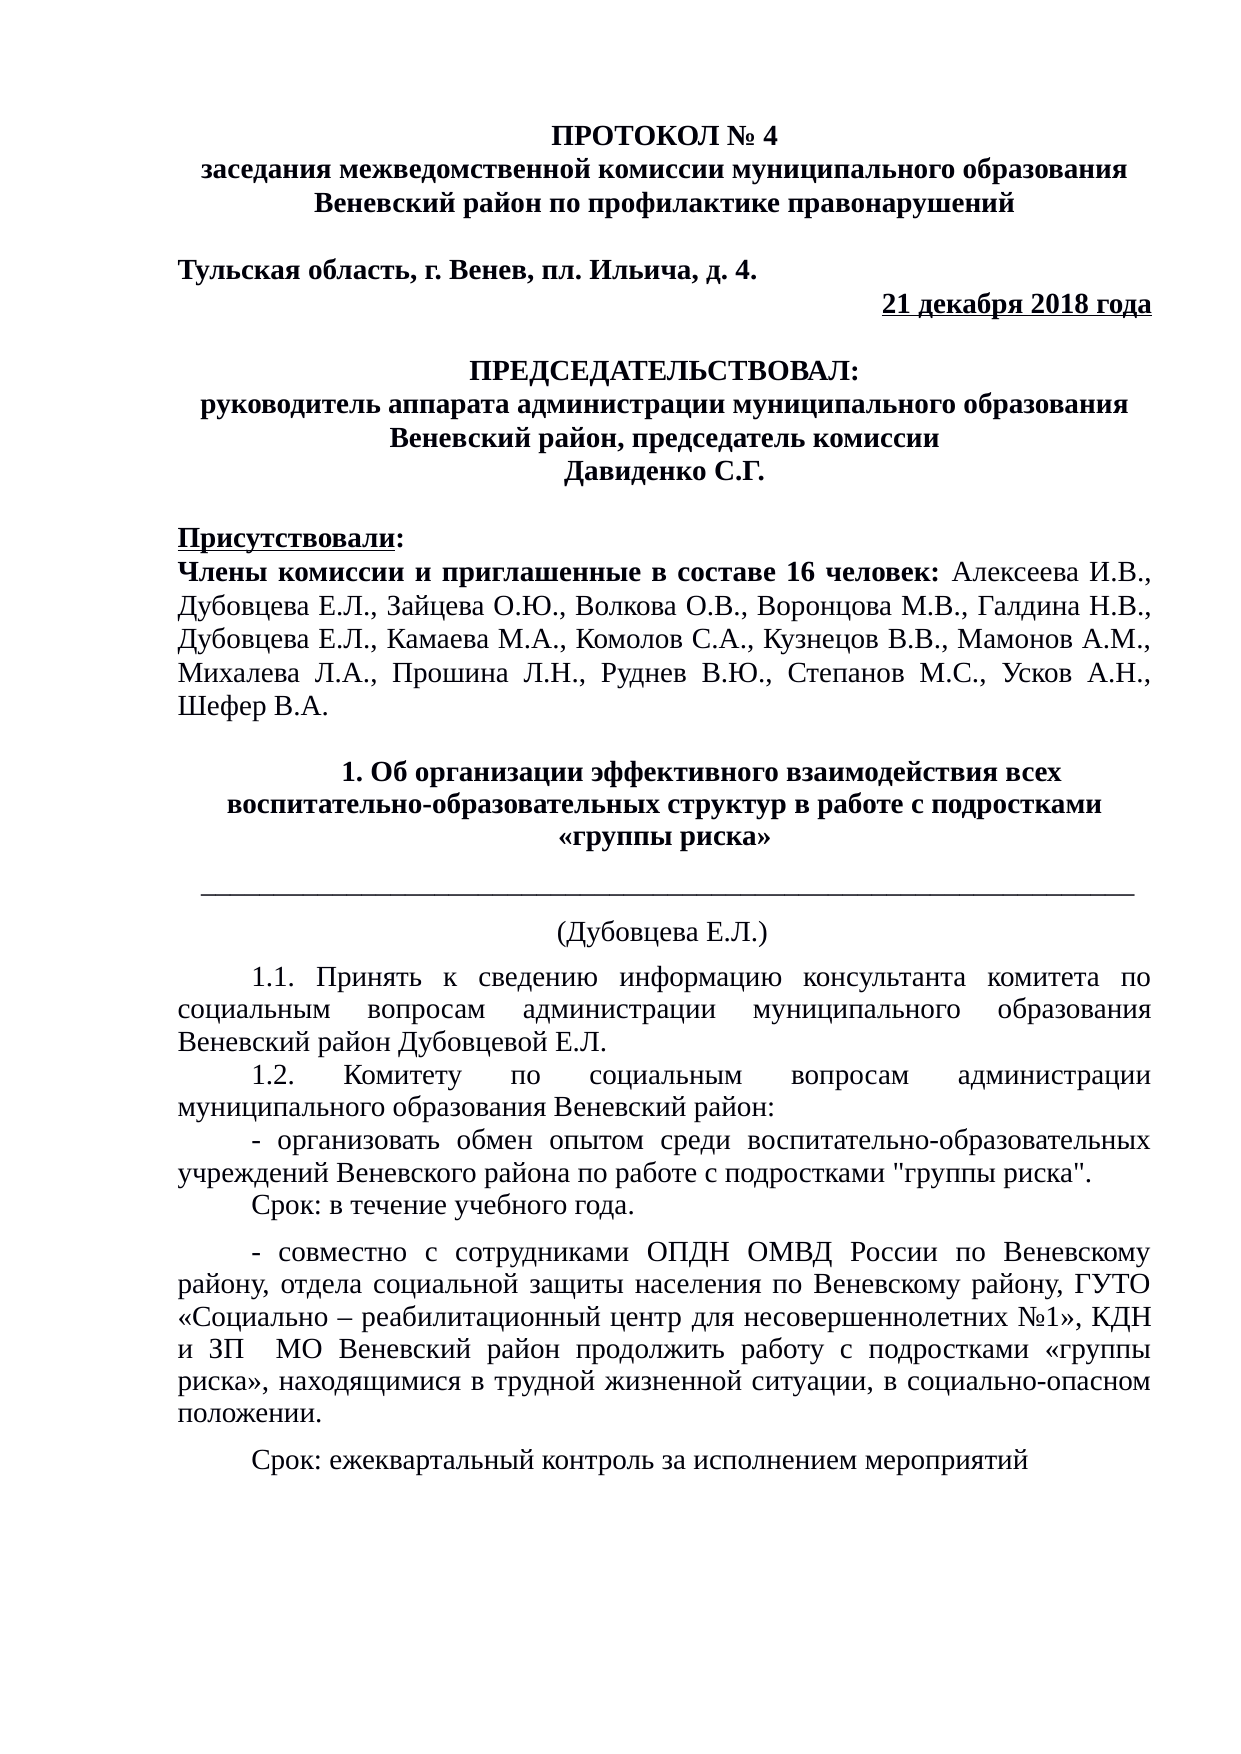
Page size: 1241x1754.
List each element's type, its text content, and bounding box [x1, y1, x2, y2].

text ________________________________________________________________ [177, 867, 1152, 899]
text Члены комиссии и приглашенные в составе 16 человек: Алексеева И.В., Дубовцева Е.Л., Зайцева О.Ю., Волкова О.В., Воронцова М.В., Галдина Н.В., Дубовцева Е.Л., Камаева М.А., Комолов С.А., Кузнецов В.В., Мамонов А.М., Михалева Л.А., Прошина Л.Н., Руднев В.Ю., Степанов М.С., Усков А.Н., Шефер В.А. [177, 554, 1152, 722]
text Срок: в течение учебного года. [177, 1189, 1152, 1221]
text Тульская область, г. Венев, пл. Ильича, д. 4. [177, 252, 1152, 286]
text руководитель аппарата администрации муниципального образования Веневский район, председатель комиссии [177, 386, 1152, 453]
text (Дубовцева Е.Л.) [177, 914, 1147, 947]
text заседания межведомственной комиссии муниципального образования Веневский район по профилактике правонарушений [177, 152, 1152, 219]
text 21 декабря 2018 года [177, 286, 1152, 319]
text 1.1. Принять к сведению информацию консультанта комитета по социальным вопросам администрации муниципального образования Веневский район Дубовцевой Е.Л. [177, 960, 1152, 1058]
text ПРОТОКОЛ № 4 [177, 118, 1152, 152]
text - совместно с сотрудниками ОПДН ОМВД России по Веневскому району, отдела социальной защиты населения по Веневскому району, ГУТО «Социально – реабилитационный центр для несовершеннолетних №1», КДН и ЗП МО Веневский район продолжить работу с подростками «группы риска», находящимися в трудной жизненной ситуации, в социально-опасном положении. [177, 1236, 1152, 1429]
text Срок: ежеквартальный контроль за исполнением мероприятий [177, 1444, 1152, 1476]
text Присутствовали: [177, 521, 1152, 554]
text ПРЕДСЕДАТЕЛЬСТВОВАЛ: [177, 353, 1152, 386]
text 1.2. Комитету по социальным вопросам администрации муниципального образования Веневский район: [177, 1058, 1152, 1123]
text - организовать обмен опытом среди воспитательно-образовательных учреждений Веневского района по работе с подростками "группы риска". [177, 1123, 1152, 1189]
text 1. Об организации эффективного взаимодействия всех воспитательно-образовательных структур в работе с подростками «группы риска» [177, 755, 1152, 852]
text Давиденко С.Г. [177, 453, 1152, 487]
